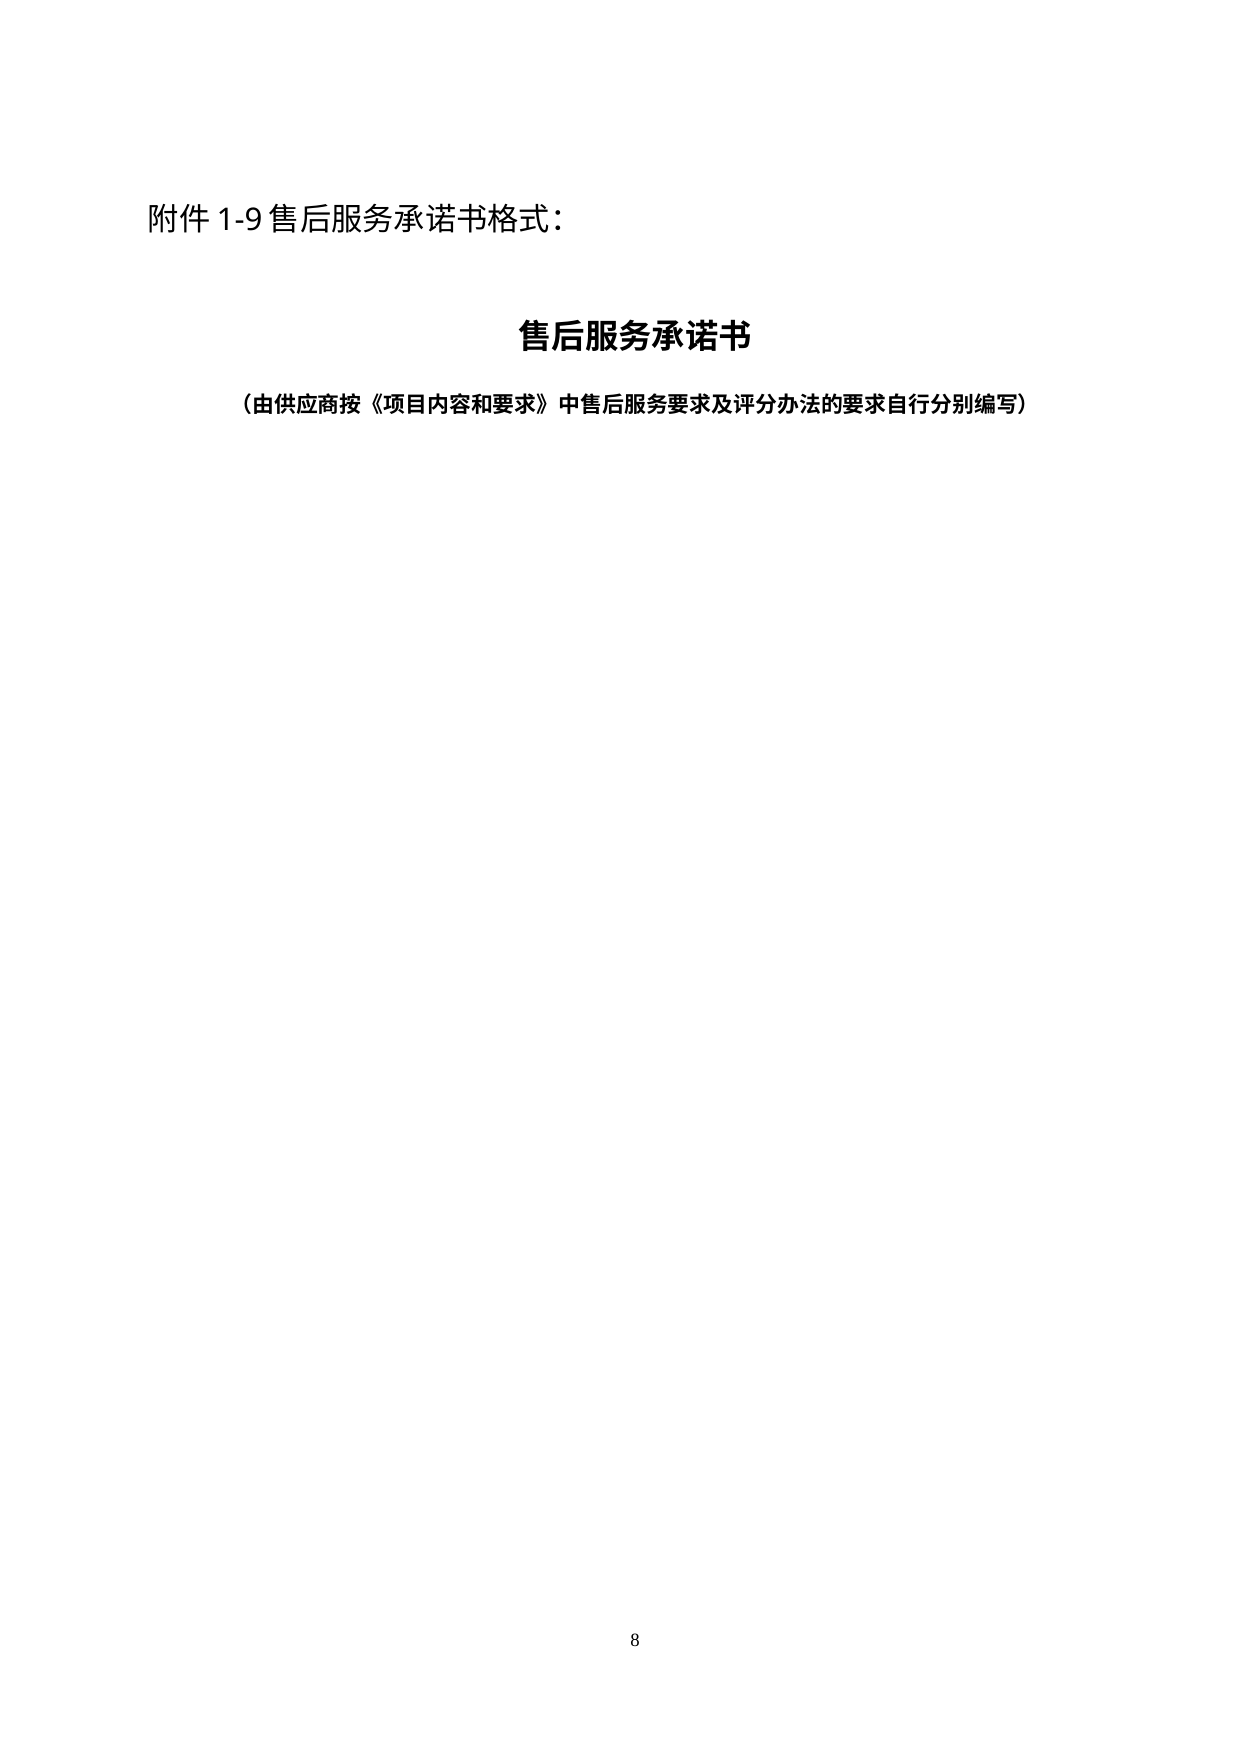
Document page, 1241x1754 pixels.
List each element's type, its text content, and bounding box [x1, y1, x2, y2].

subtitle 附件1-9售后服务承诺书格式： [148, 184, 1122, 249]
text 售后服务承诺书 [148, 309, 1122, 358]
text （由供应商按《项目内容和要求》中售后服务要求及评分办法的要求自行分别编写） [148, 363, 1122, 425]
